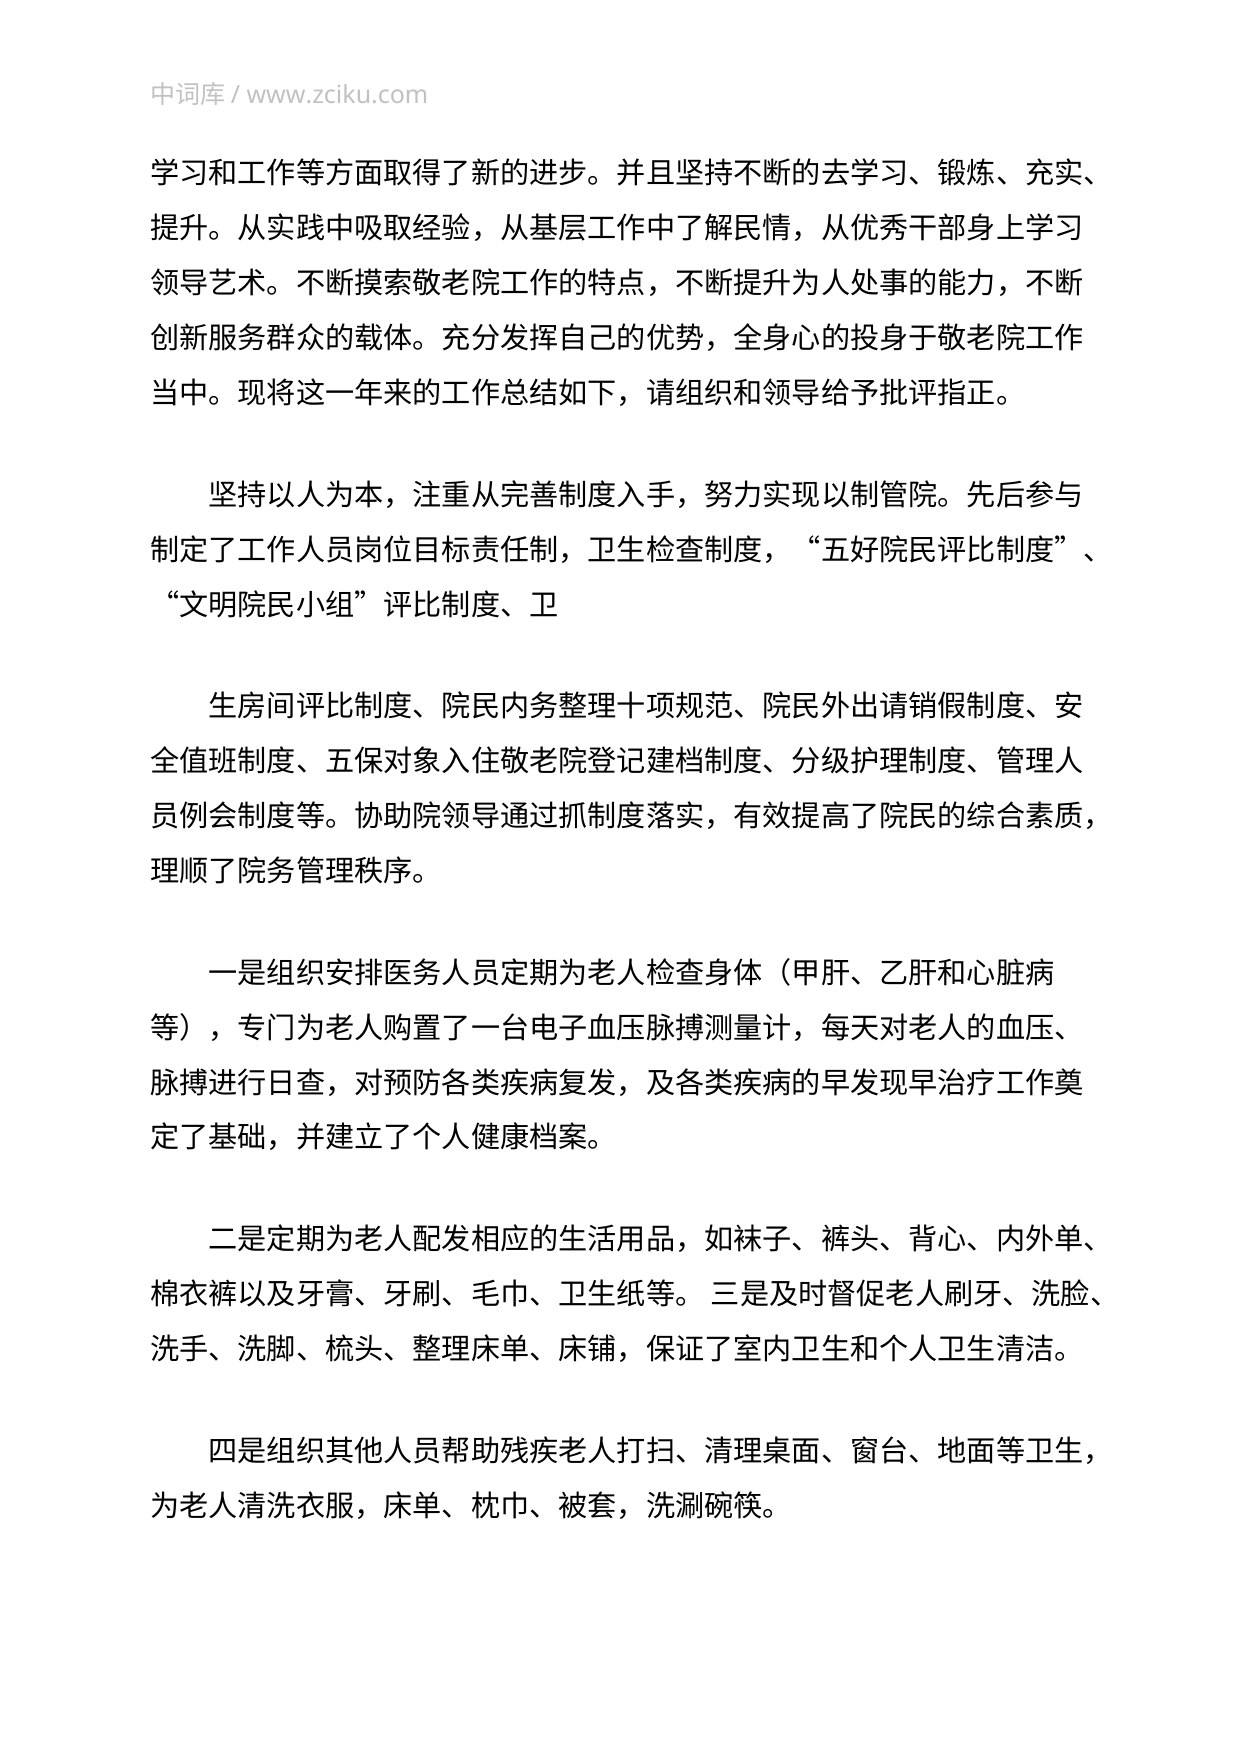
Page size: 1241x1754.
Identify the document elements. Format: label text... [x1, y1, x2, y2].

text 四是组织其他人员帮助残疾老人打扫、清理桌面、窗台、地面等卫生，为老人清洗衣服，床单、枕巾、被套，洗涮碗筷。 [150, 1427, 1090, 1524]
text 一是组织安排医务人员定期为老人检查身体（甲肝、乙肝和心脏病等），专门为老人购置了一台电子血压脉搏测量计，每天对老人的血压、脉搏进行日查，对预防各类疾病复发，及各类疾病的早发现早治疗工作奠定了基础，并建立了个人健康档案。 [150, 949, 1090, 1156]
text 生房间评比制度、院民内务整理十项规范、院民外出请销假制度、安全值班制度、五保对象入住敬老院登记建档制度、分级护理制度、管理人员例会制度等。协助院领导通过抓制度落实，有效提高了院民的综合素质，理顺了院务管理秩序。 [150, 683, 1090, 890]
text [150, 150, 1090, 412]
text 坚持以人为本，注重从完善制度入手，努力实现以制管院。先后参与制定了工作人员岗位目标责任制，卫生检查制度，“五好院民评比制度”、“文明院民小组”评比制度、卫 [150, 471, 1090, 623]
text 二是定期为老人配发相应的生活用品，如袜子、裤头、背心、内外单、棉衣裤以及牙膏、牙刷、毛巾、卫生纸等。 三是及时督促老人刷牙、洗脸、洗手、洗脚、梳头、整理床单、床铺，保证了室内卫生和个人卫生清洁。 [150, 1216, 1090, 1368]
